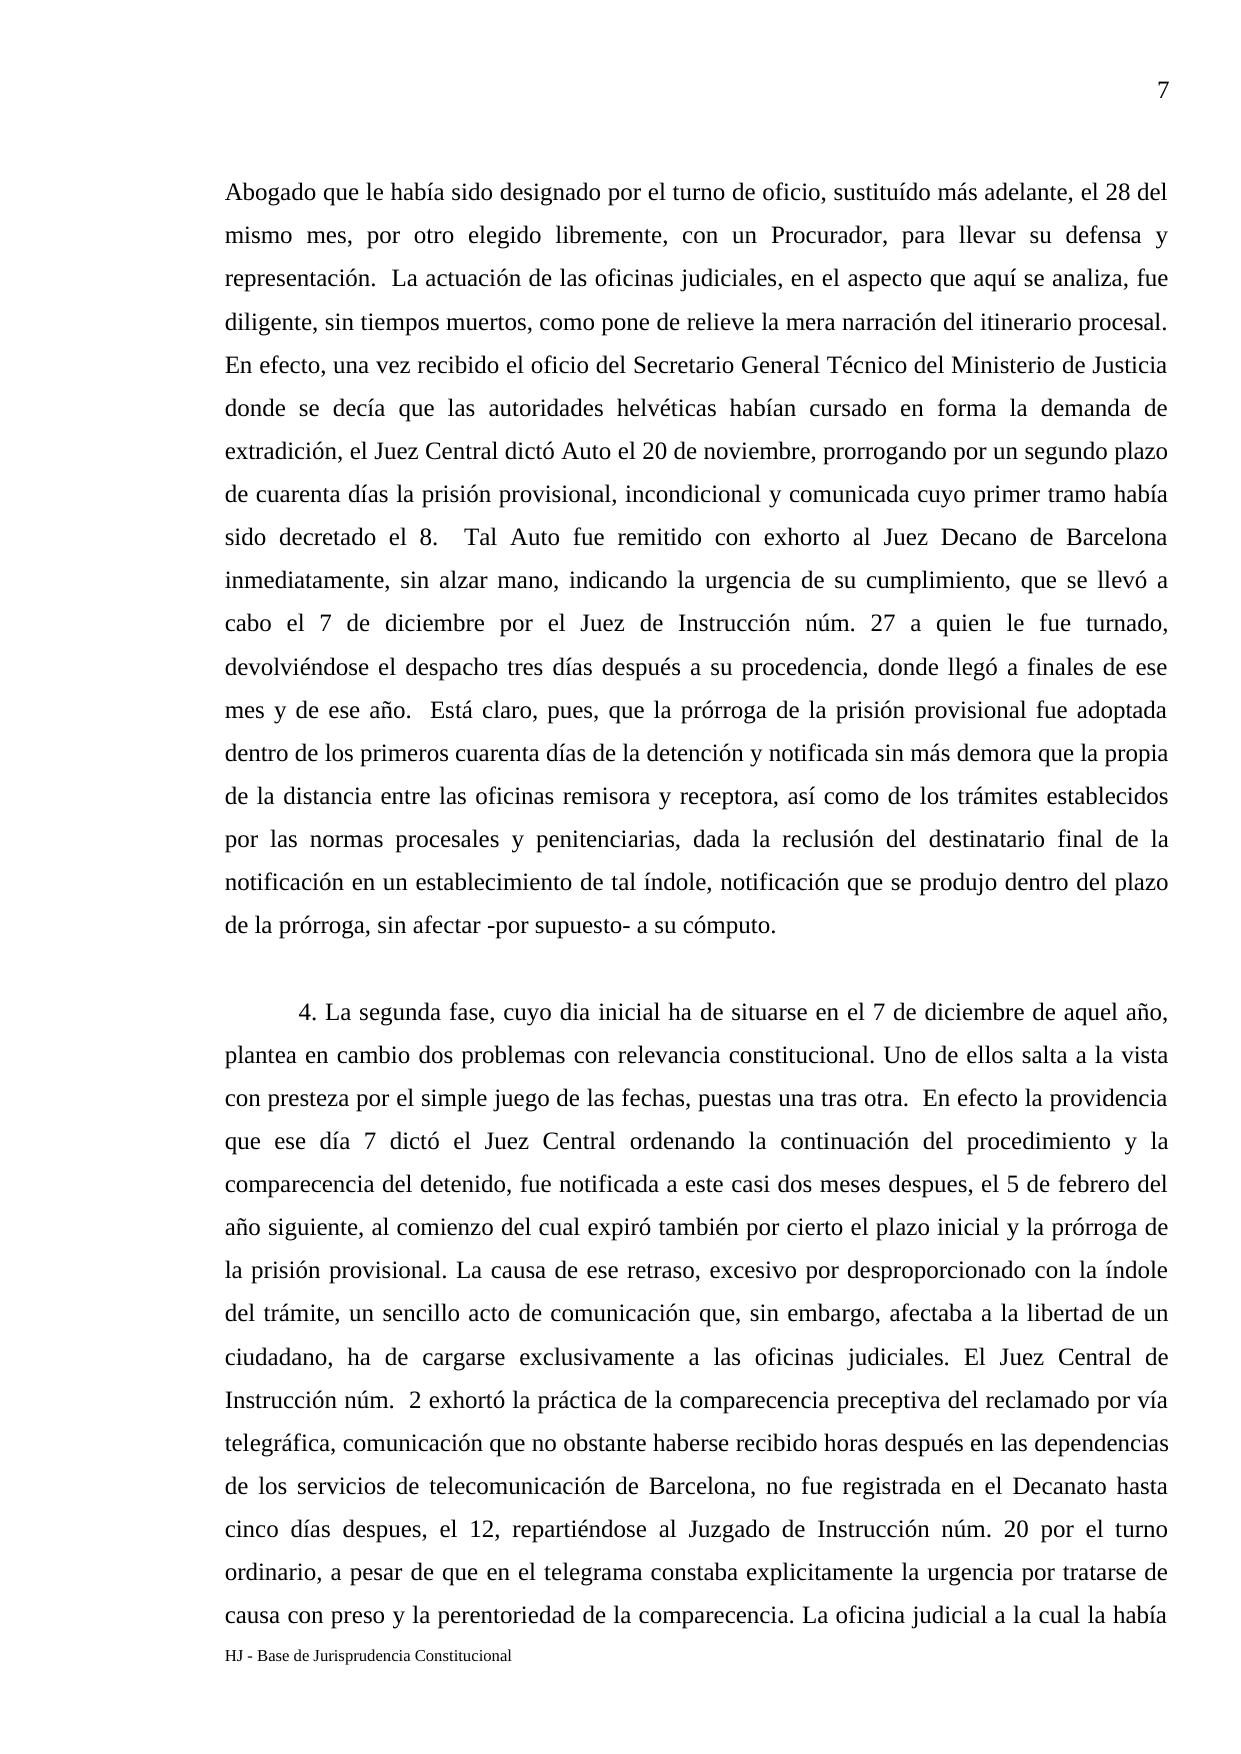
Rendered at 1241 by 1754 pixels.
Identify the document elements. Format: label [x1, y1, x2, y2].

text [224, 997, 1169, 1629]
text [224, 177, 1169, 939]
